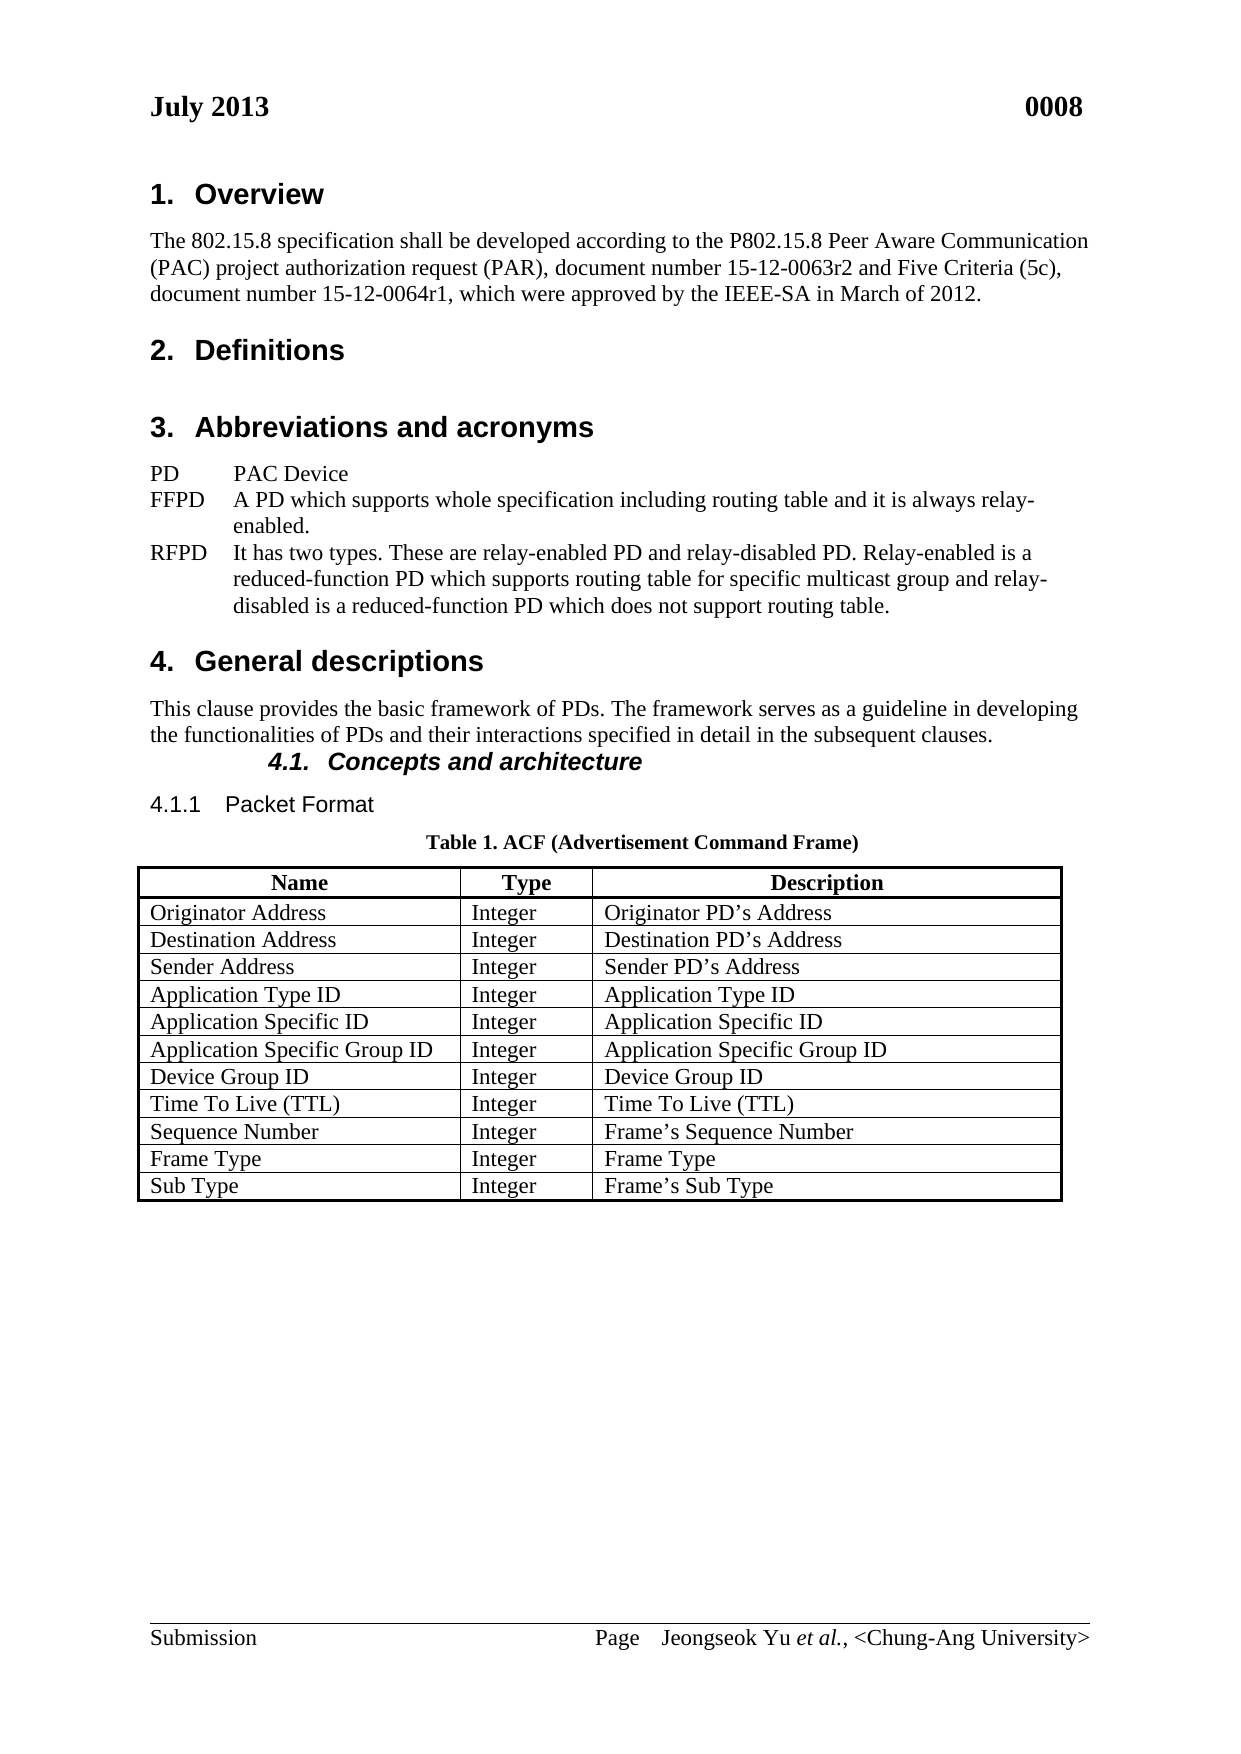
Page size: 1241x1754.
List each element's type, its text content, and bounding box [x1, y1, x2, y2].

table_cell Device Group ID [593, 1063, 1060, 1089]
table_cell Integer [461, 1063, 592, 1089]
table_cell Integer [461, 1090, 592, 1117]
table_cell Frame Type [140, 1145, 460, 1172]
table_cell Sender Address [140, 954, 460, 980]
subtitle Definitions [150, 333, 1090, 366]
table_cell Sender PD’s Address [593, 954, 1060, 980]
text This clause provides the basic framework of PDs. The framework serves as a guideline in developing the functionalities of PDs and their interactions specified in detail in the subsequent clauses. [150, 695, 1090, 747]
table_cell Application Type ID [140, 981, 460, 1007]
subtitle Table 1. ACF (Advertisement Command Frame) [194, 830, 1090, 854]
table_cell Application Specific ID [593, 1008, 1060, 1034]
table_cell Sequence Number [140, 1118, 460, 1144]
text FFPD A PD which supports whole specification including routing table and it is always relay-enabled. [150, 486, 1090, 539]
table_cell Integer [461, 981, 592, 1007]
table_cell Destination Address [140, 926, 460, 952]
subtitle General descriptions [150, 644, 1090, 678]
table_cell Integer [461, 926, 592, 952]
table_cell Integer [461, 1036, 592, 1062]
subtitle Overview [150, 177, 1090, 211]
text RFPD It has two types. These are relay-enabled PD and relay-disabled PD. Relay-enabled is a reduced-function PD which supports routing table for specific multicast group and relay-disabled is a reduced-function PD which does not support routing table. [150, 539, 1090, 618]
table_cell Time To Live (TTL) [140, 1090, 460, 1117]
table_cell Sub Type [140, 1173, 460, 1199]
table_cell Frame’s Sequence Number [593, 1118, 1060, 1144]
table_header Name [140, 869, 460, 896]
table_cell Time To Live (TTL) [593, 1090, 1060, 1117]
table_cell Integer [461, 1173, 592, 1199]
table_cell Destination PD’s Address [593, 926, 1060, 952]
table_cell Originator PD’s Address [593, 899, 1060, 925]
table_cell Integer [461, 954, 592, 980]
table_cell Device Group ID [140, 1063, 460, 1089]
table_cell Frame’s Sub Type [593, 1173, 1060, 1199]
subtitle Packet Format [150, 791, 1090, 817]
text The 802.15.8 specification shall be developed according to the P802.15.8 Peer Aware Communication (PAC) project authorization request (PAR), document number 15-12-0063r2 and Five Criteria (5c), document number 15-12-0064r1, which were approved by the IEEE-SA in March of 2012. [150, 227, 1090, 307]
subtitle Abbreviations and acronyms [150, 409, 1090, 443]
table_header Type [461, 869, 592, 896]
table_cell Integer [461, 1008, 592, 1034]
table_header Description [593, 869, 1060, 896]
table_cell Frame Type [593, 1145, 1060, 1172]
table_cell Integer [461, 1145, 592, 1172]
text PD PAC Device [150, 460, 1090, 486]
table_cell Application Specific Group ID [593, 1036, 1060, 1062]
subtitle Concepts and architecture [268, 747, 1090, 776]
table_cell Originator Address [140, 899, 460, 925]
table_cell Application Specific ID [140, 1008, 460, 1034]
table_cell Application Specific Group ID [140, 1036, 460, 1062]
table_cell Integer [461, 899, 592, 925]
table_cell Integer [461, 1118, 592, 1144]
table_cell Application Type ID [593, 981, 1060, 1007]
